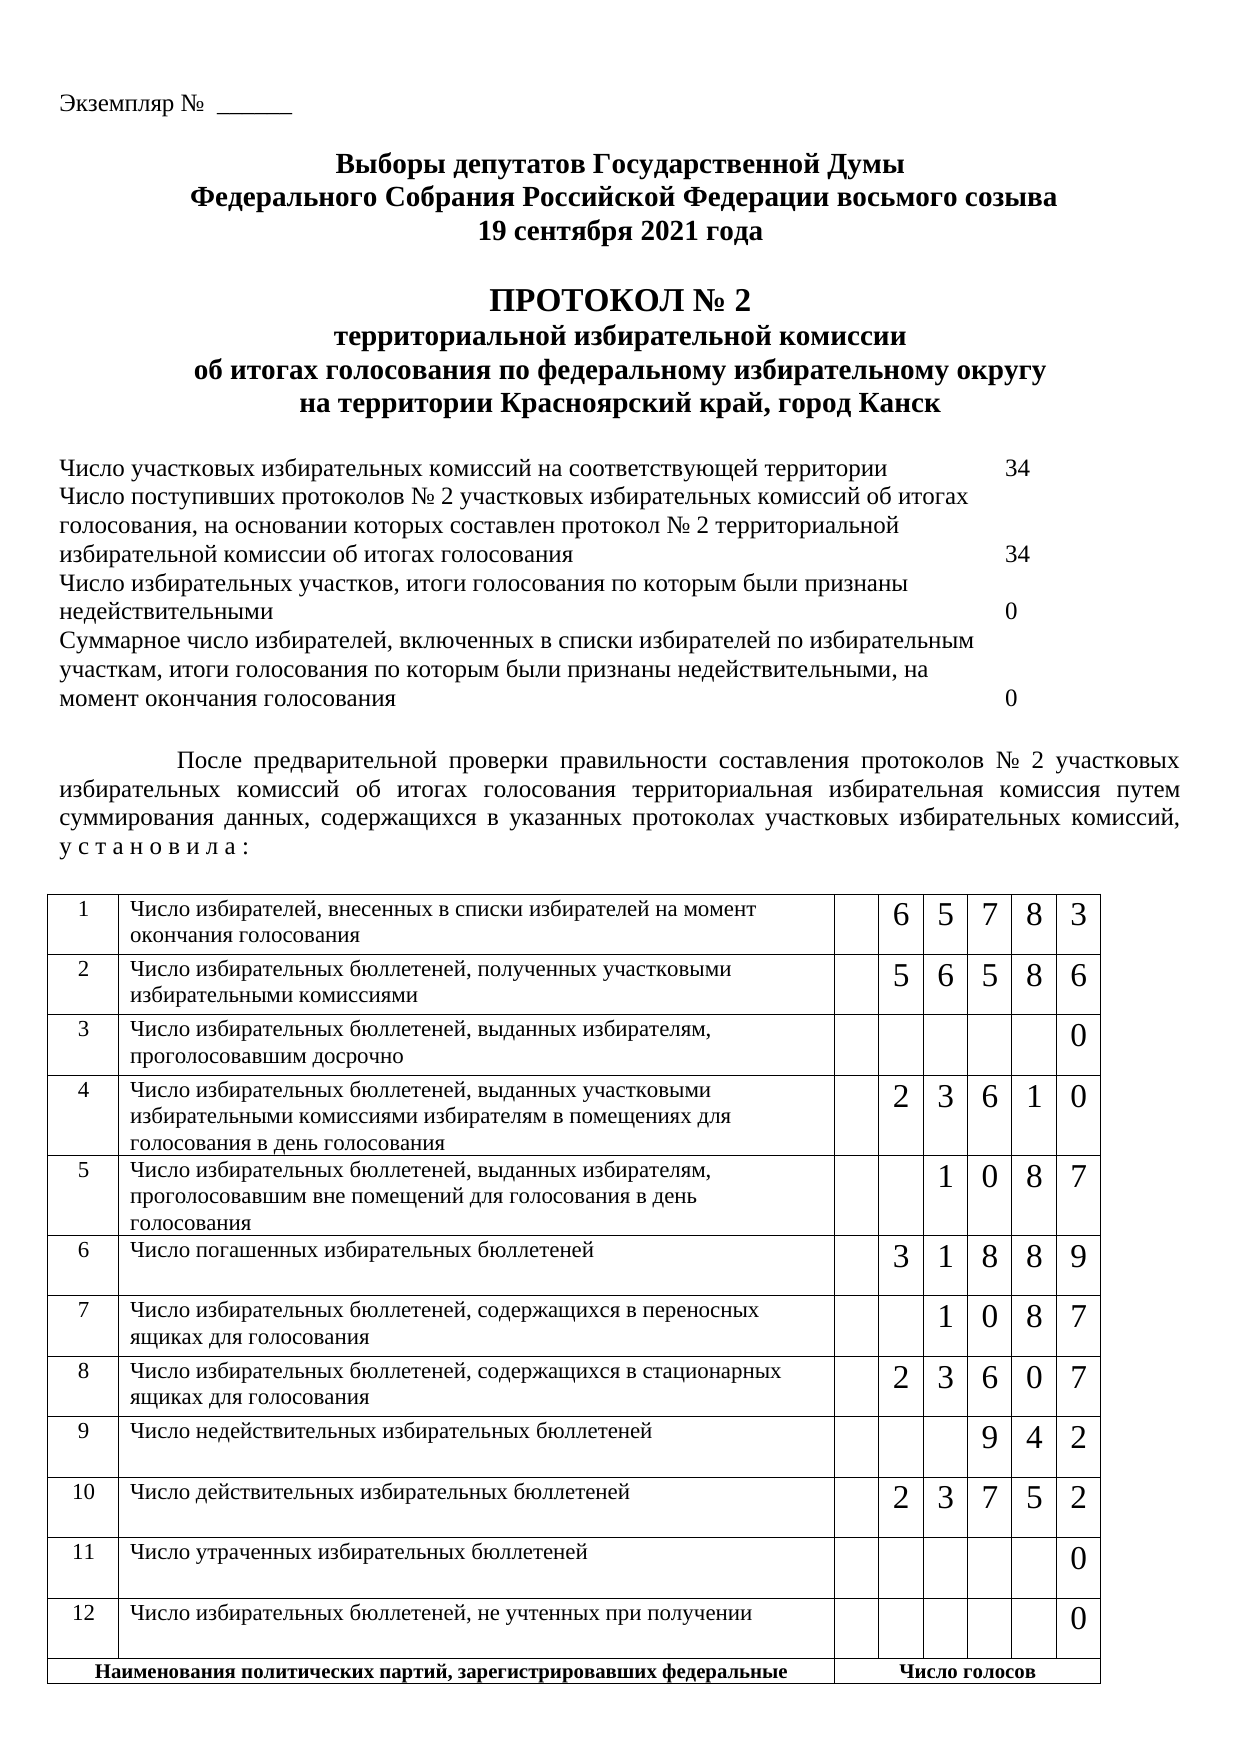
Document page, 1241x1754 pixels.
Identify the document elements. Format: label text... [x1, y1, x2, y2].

table_cell 6 [1057, 955, 1100, 1014]
table_cell 8 [48, 1357, 118, 1416]
table_cell 1 [924, 1236, 967, 1295]
table_cell 3 [924, 1357, 967, 1416]
table_header Число избирателей, внесенных в списки избирателей на момент окончания голосования [119, 895, 834, 954]
table_cell 5 [968, 955, 1011, 1014]
table_cell [835, 1417, 878, 1477]
table_header 8 [1012, 895, 1056, 954]
table_cell 7 [968, 1478, 1011, 1537]
table_header Число участковых избирательных комиссий на соответствующей территории [48, 453, 993, 481]
table_cell территориальной избирательной комиссии [48, 319, 1192, 352]
table_cell 7 [1057, 1296, 1100, 1356]
table_cell 2 [879, 1076, 923, 1155]
table_cell 12 [48, 1599, 118, 1658]
table_cell [835, 1236, 878, 1295]
table_cell [879, 1156, 923, 1235]
table_cell Число избирательных бюллетеней, выданных избирателям, проголосовавшим досрочно [119, 1015, 834, 1075]
table_cell [879, 1296, 923, 1356]
table_cell 6 [968, 1357, 1011, 1416]
table_cell [835, 1357, 878, 1416]
table_cell Число погашенных избирательных бюллетеней [119, 1236, 834, 1295]
table_cell 8 [1012, 955, 1056, 1014]
table_cell 1 [924, 1156, 967, 1235]
table_cell 8 [1012, 1156, 1056, 1235]
table_header ПРОТОКОЛ № 2 [48, 280, 1192, 318]
text Федерального Собрания Российской Федерации восьмого созыва [59, 179, 1181, 213]
table_cell Число избирательных бюллетеней, не учтенных при получении [119, 1599, 834, 1658]
table_cell 8 [1012, 1296, 1056, 1356]
table_cell Число избирательных бюллетеней, выданных участковыми избирательными комиссиями избирателям в помещениях для голосования в день голосования [119, 1076, 834, 1155]
table_cell [1012, 1538, 1056, 1597]
table_cell 0 [968, 1156, 1011, 1235]
table_cell 2 [1057, 1417, 1100, 1477]
table_cell [879, 1599, 923, 1658]
table_cell [879, 1417, 923, 1477]
table_cell 2 [879, 1357, 923, 1416]
table_cell Число поступивших протоколов № 2 участковых избирательных комиссий об итогах голосования, на основании которых составлен протокол № 2 территориальной избирательной комиссии об итогах голосования [48, 481, 993, 568]
table_header [835, 895, 878, 954]
table_cell 0 [1057, 1015, 1100, 1075]
text Экземпляр № ______ [59, 88, 1181, 117]
table_cell 9 [48, 1417, 118, 1477]
table_cell 2 [879, 1478, 923, 1537]
table_cell [879, 1015, 923, 1075]
table_cell [835, 1599, 878, 1658]
table_cell 0 [1057, 1599, 1100, 1658]
table_header 6 [879, 895, 923, 954]
table_cell [835, 1156, 878, 1235]
table_cell 9 [1057, 1236, 1100, 1295]
table_header 34 [994, 453, 1112, 481]
table_cell 8 [968, 1236, 1011, 1295]
table_cell [1012, 1015, 1056, 1075]
table_cell [968, 1599, 1011, 1658]
table_header 3 [1057, 895, 1100, 954]
table_cell [835, 1076, 878, 1155]
table_cell 2 [1057, 1478, 1100, 1537]
table_cell [924, 1417, 967, 1477]
table_cell 0 [1057, 1076, 1100, 1155]
table_cell [835, 1015, 878, 1075]
table_cell [1012, 1599, 1056, 1658]
table_cell 34 [994, 481, 1112, 568]
table_cell [924, 1538, 967, 1597]
table_cell [879, 1538, 923, 1597]
table_cell [968, 1015, 1011, 1075]
table_cell 4 [48, 1076, 118, 1155]
table_cell об итогах голосования по федеральному избирательному округу [48, 352, 1192, 386]
table_cell [968, 1538, 1011, 1597]
table_cell 3 [924, 1478, 967, 1537]
table_cell 0 [968, 1296, 1011, 1356]
table_cell 6 [924, 955, 967, 1014]
table_cell Число избирательных бюллетеней, содержащихся в переносных ящиках для голосования [119, 1296, 834, 1356]
table_cell 7 [48, 1296, 118, 1356]
table_cell 5 [879, 955, 923, 1014]
table_cell 0 [994, 568, 1112, 625]
table_cell 9 [968, 1417, 1011, 1477]
table_cell [835, 1538, 878, 1597]
table_cell [835, 955, 878, 1014]
table_cell 2 [48, 955, 118, 1014]
table_cell [924, 1599, 967, 1658]
table_cell Число избирательных бюллетеней, полученных участковыми избирательными комиссиями [119, 955, 834, 1014]
table_cell Число утраченных избирательных бюллетеней [119, 1538, 834, 1597]
table_header 7 [968, 895, 1011, 954]
table_cell [924, 1015, 967, 1075]
table_cell 5 [1012, 1478, 1056, 1537]
table_cell 0 [994, 625, 1112, 711]
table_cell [48, 1659, 834, 1683]
table_cell 3 [48, 1015, 118, 1075]
table_cell 6 [48, 1236, 118, 1295]
text 19 сентября 2021 года [59, 213, 1181, 247]
table_header 5 [924, 895, 967, 954]
table_cell 11 [48, 1538, 118, 1597]
table_cell Число избирательных бюллетеней, содержащихся в стационарных ящиках для голосования [119, 1357, 834, 1416]
table_cell 0 [1012, 1357, 1056, 1416]
table_cell 4 [1012, 1417, 1056, 1477]
table_cell Число действительных избирательных бюллетеней [119, 1478, 834, 1537]
table_cell 6 [968, 1076, 1011, 1155]
table_cell 7 [1057, 1156, 1100, 1235]
table_cell 3 [879, 1236, 923, 1295]
table_cell Число избирательных участков, итоги голосования по которым были признаны недействительными [48, 568, 993, 625]
table_cell 1 [924, 1296, 967, 1356]
table_cell Суммарное число избирателей, включенных в списки избирателей по избирательным участкам, итоги голосования по которым были признаны недействительными, на момент окончания голосования [48, 625, 993, 711]
table_cell 8 [1012, 1236, 1056, 1295]
table_cell 0 [1057, 1538, 1100, 1597]
table_cell [835, 1296, 878, 1356]
table_cell Число избирательных бюллетеней, выданных избирателям, проголосовавшим вне помещений для голосования в день голосования [119, 1156, 834, 1235]
table_cell [835, 1478, 878, 1537]
table_header 1 [48, 895, 118, 954]
text Выборы депутатов Государственной Думы [59, 146, 1181, 179]
table_header После предварительной проверки правильности составления протоколов № 2 участковых избирательных комиссий об итогах голосования территориальная избирательная комиссия путем суммирования данных, содержащихся в указанных протоколах участковых избирательных комиссий, у с т а н о в и л а : [48, 745, 1192, 860]
table_cell на территории Красноярский край, город Канск [48, 386, 1192, 419]
table_cell 5 [48, 1156, 118, 1235]
table_cell 10 [48, 1478, 118, 1537]
table_cell 7 [1057, 1357, 1100, 1416]
table_cell Число недействительных избирательных бюллетеней [119, 1417, 834, 1477]
table_cell 3 [924, 1076, 967, 1155]
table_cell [835, 1659, 1100, 1683]
table_cell 1 [1012, 1076, 1056, 1155]
